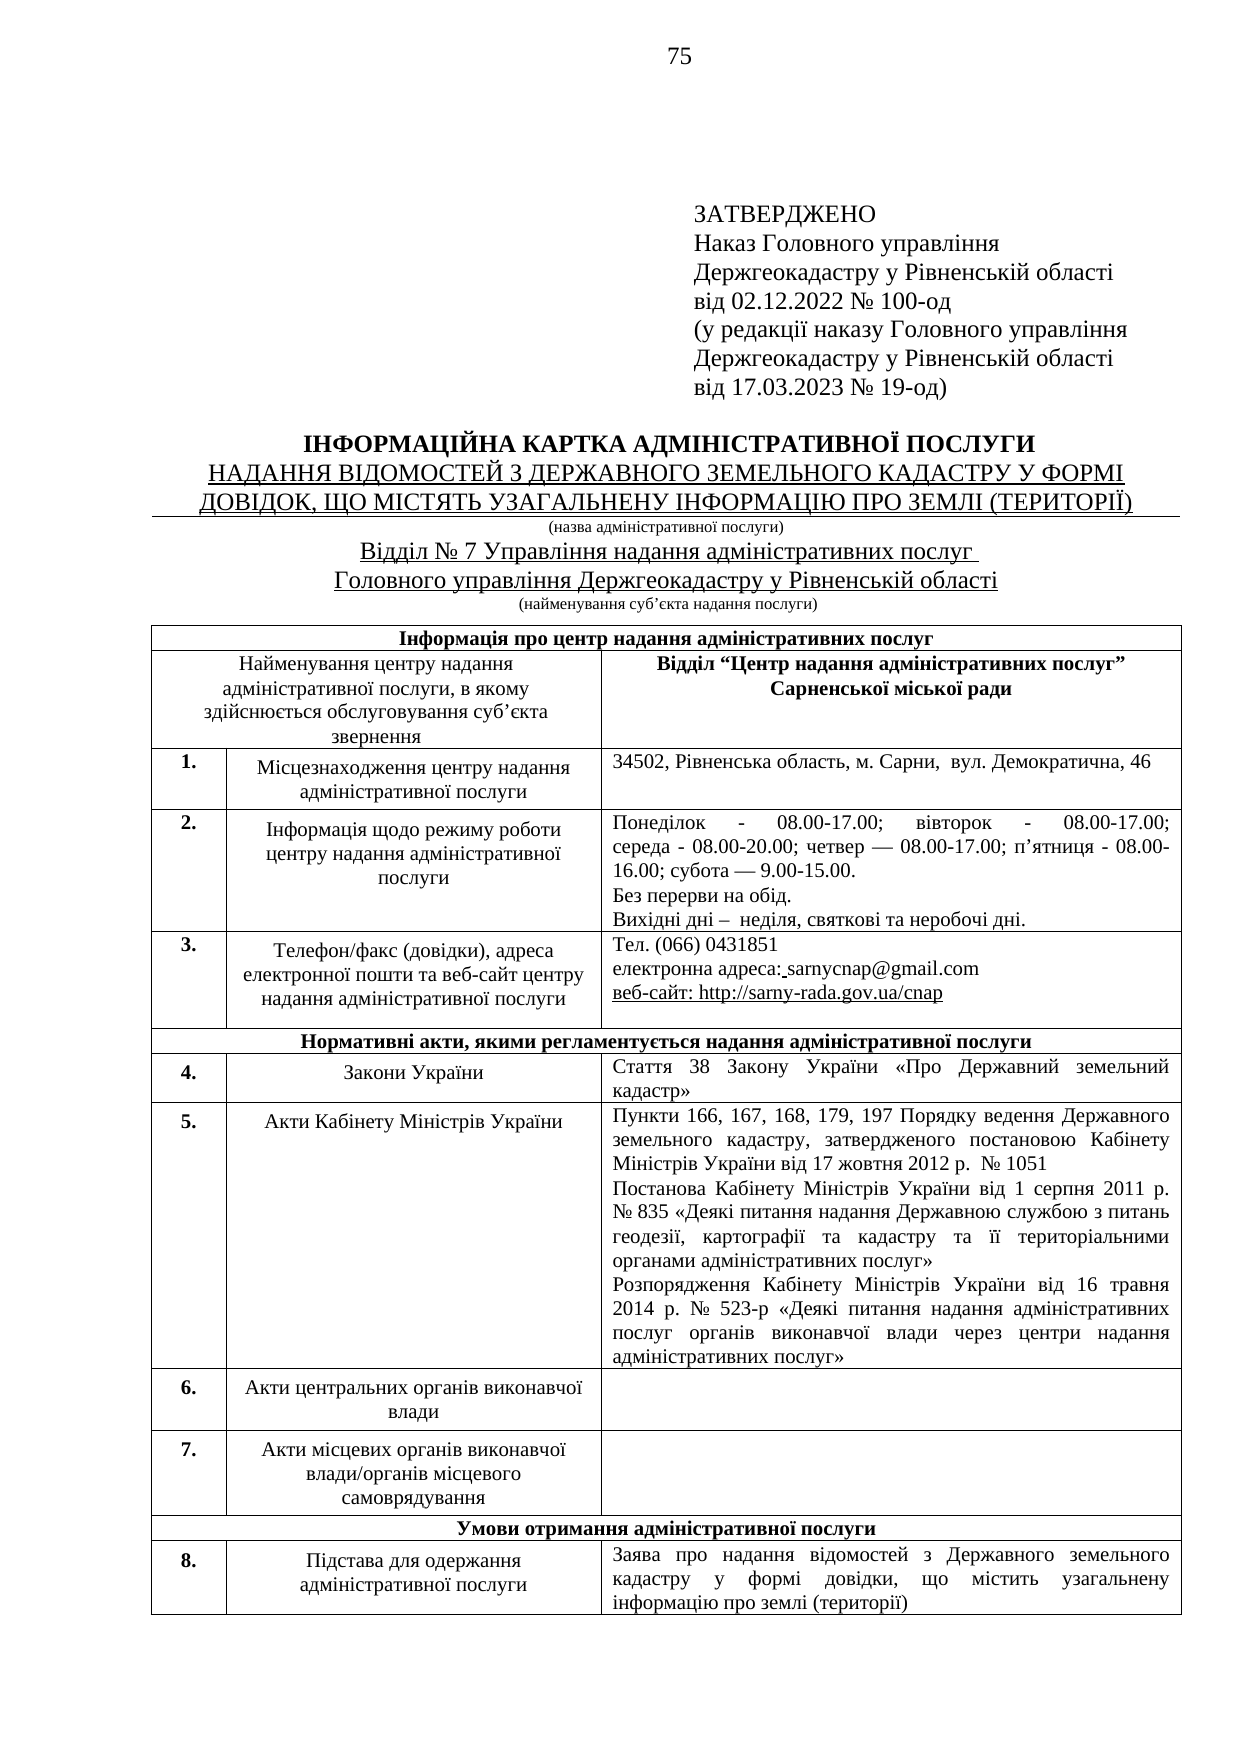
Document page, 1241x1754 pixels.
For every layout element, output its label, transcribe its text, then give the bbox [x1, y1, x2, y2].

table_cell НАДАННЯ ВІДОМОСТЕЙ З ДЕРЖАВНОГО ЗЕМЕЛЬНОГО КАДАСТРУ У ФОРМІ ДОВІДОК, ЩО МІСТЯТЬ УЗАГАЛЬНЕНУ ІНФОРМАЦІЮ ПРО ЗЕМЛІ (ТЕРИТОРІЇ) [151, 458, 1181, 516]
table_cell Стаття 38 Закону України «Про Державний земельний кадастр» [602, 1054, 1181, 1102]
table_cell 8. [152, 1541, 226, 1614]
table_cell Підстава для одержання адміністративної послуги [227, 1541, 601, 1614]
table_cell Тел. (066) 0431851 електронна адреса: sarnycnap@gmail.com веб-сайт: http://sarny-rada.gov.ua/cnap [602, 932, 1181, 1028]
table_cell 4. [152, 1054, 226, 1102]
table_cell [602, 1431, 1181, 1515]
table_cell 34502, Рівненська область, м. Сарни, вул. Демократична, 46 [602, 749, 1181, 809]
table_cell Інформація про центр надання адміністративних послуг [152, 626, 1181, 650]
table_cell 3. [152, 932, 226, 1028]
table_cell Закони України [227, 1054, 601, 1102]
table_cell 2. [152, 810, 226, 931]
table_cell 7. [152, 1431, 226, 1515]
table_cell 1. [152, 749, 226, 809]
table_header ІНФОРМАЦІЙНА КАРТКА АДМІНІСТРАТИВНОЇ ПОСЛУГИ [151, 430, 1181, 458]
table_cell Умови отримання адміністративної послуги [152, 1516, 1181, 1540]
table_cell Інформація щодо режиму роботи центру надання адміністративної послуги [227, 810, 601, 931]
table_cell Відділ “Центр надання адміністративних послуг” Сарненської міської ради [602, 651, 1181, 748]
table_cell Нормативні акти, якими регламентується надання адміністративної послуги [152, 1029, 1181, 1053]
table_cell 5. [152, 1103, 226, 1368]
table_cell Пункти 166, 167, 168, 179, 197 Порядку ведення Державного земельного кадастру, затвердженого постановою Кабінету Міністрів України від 17 жовтня 2012 р. № 1051 Постанова Кабінету Міністрів України від 1 серпня 2011 р. № 835 «Деякі питання надання Державною службою з питань геодезії, картографії та кадастру та її територіальними органами адміністративних послуг» Розпорядження Кабінету Міністрів України від 16 травня 2014 р. № 523-р «Деякі питання надання адміністративних послуг органів виконавчої влади через центри надання адміністративних послуг» [602, 1103, 1181, 1368]
text (у редакції наказу Головного управління Держгеокадастру у Рівненській області від 17.03.2023 № 19-од) [177, 314, 1181, 401]
table_cell Акти Кабінету Міністрів України [227, 1103, 601, 1368]
table_cell Акти центральних органів виконавчої влади [227, 1369, 601, 1429]
table_cell [602, 1369, 1181, 1429]
table_cell (назва адміністративної послуги) Відділ № 7 Управління надання адміністративних послуг Головного управління Держгеокадастру у Рівненській області (найменування суб’єкта надання послуги) [151, 516, 1181, 625]
table_cell Понеділок - 08.00-17.00; вівторок - 08.00-17.00; середа - 08.00-20.00; четвер — 08.00-17.00; п’ятниця - 08.00-16.00; субота — 9.00-15.00. Без перерви на обід. Вихідні дні – неділя, святкові та неробочі дні. [602, 810, 1181, 931]
table_cell Заява про надання відомостей з Державного земельного кадастру у формі довідки, що містить узагальнену інформацію про землі (території) [602, 1541, 1181, 1614]
table_cell Акти місцевих органів виконавчої влади/органів місцевого самоврядування [227, 1431, 601, 1515]
text ЗАТВЕРДЖЕНО Наказ Головного управління Держгеокадастру у Рівненській області від 02.12.2022 № 100-од [177, 199, 1181, 314]
table_cell Місцезнаходження центру надання адміністративної послуги [227, 749, 601, 809]
table_cell Найменування центру надання адміністративної послуги, в якому здійснюється обслуговування суб’єкта звернення [152, 651, 601, 748]
table_cell Телефон/факс (довідки), адреса електронної пошти та веб-сайт центру надання адміністративної послуги [227, 932, 601, 1028]
table_cell 6. [152, 1369, 226, 1429]
